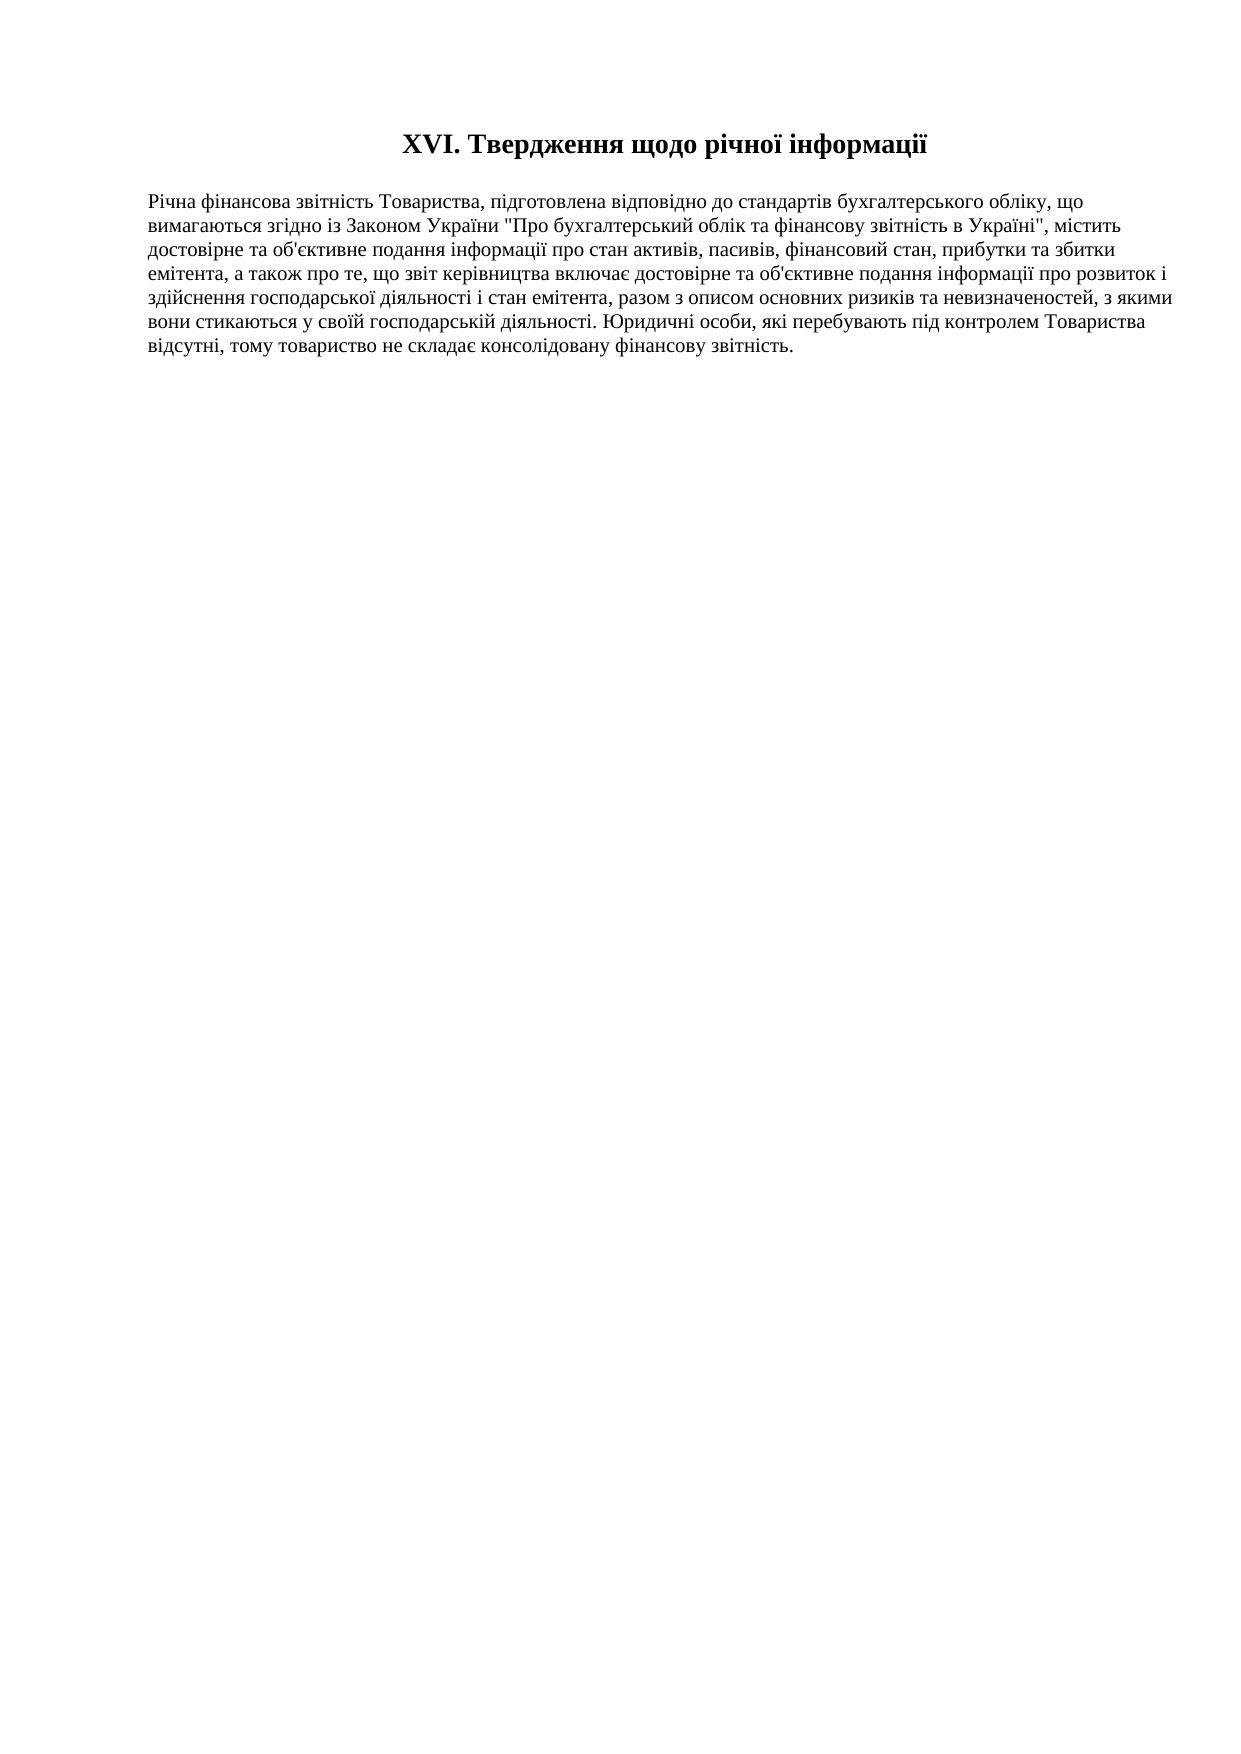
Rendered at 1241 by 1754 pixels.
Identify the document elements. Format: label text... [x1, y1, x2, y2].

text XVI. Твердження щодо річної інформації [148, 127, 1181, 160]
text Рiчна фiнансова звiтнiсть Товариства, пiдготовлена вiдповiдно до стандартiв бухгалтерського облiку, що вимагаються згiдно iз Законом України "Про бухгалтерський облiк та фiнансову звiтнiсть в Українi", мiстить достовiрне та об'єктивне подання iнформацiї про стан активiв, пасивiв, фiнансовий стан, прибутки та збитки емiтента, а також про те, що звiт керiвництва включає достовiрне та об'єктивне подання iнформацiї про розвиток i здiйснення господарської дiяльностi i стан емiтента, разом з описом основних ризикiв та невизначеностей, з якими вони стикаються у своїй господарськiй дiяльностi. Юридичнi особи, якi перебувають пiд контролем Товариства вiдсутнi, тому товариство не складає консолiдовану фiнансову звiтнiсть. [148, 189, 1181, 357]
